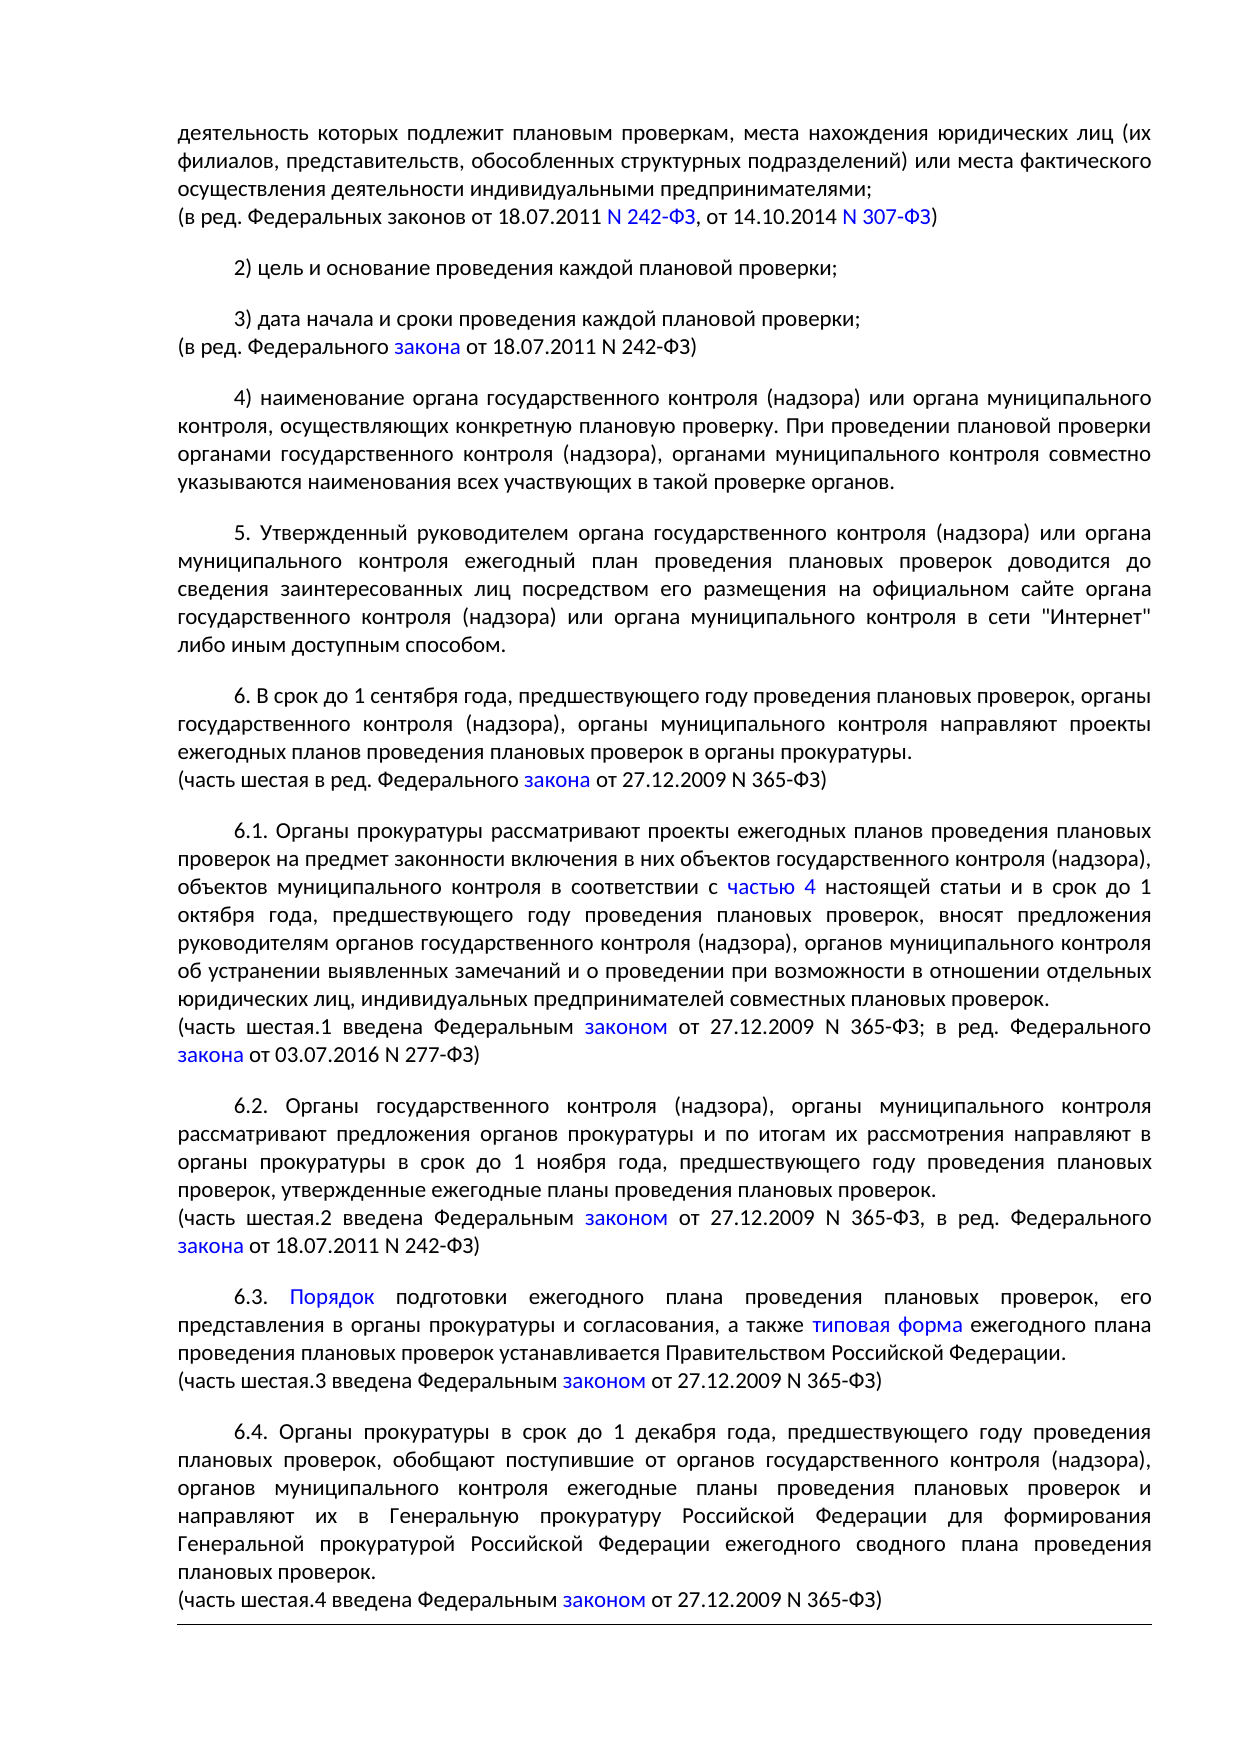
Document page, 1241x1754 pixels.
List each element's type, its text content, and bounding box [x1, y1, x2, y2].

text 6.4. Органы прокуратуры в срок до 1 декабря года, предшествующего году проведения плановых проверок, обобщают поступившие от органов государственного контроля (надзора), органов муниципального контроля ежегодные планы проведения плановых проверок и направляют их в Генеральную прокуратуру Российской Федерации для формирования Генеральной прокуратурой Российской Федерации ежегодного сводного плана проведения плановых проверок. [177, 1417, 1152, 1585]
text 6. В срок до 1 сентября года, предшествующего году проведения плановых проверок, органы государственного контроля (надзора), органы муниципального контроля направляют проекты ежегодных планов проведения плановых проверок в органы прокуратуры. [177, 681, 1152, 765]
text 2) цель и основание проведения каждой плановой проверки; [177, 253, 1152, 281]
text (в ред. Федеральных законов от 18.07.2011 N 242-ФЗ, от 14.10.2014 N 307-ФЗ) [177, 202, 1152, 230]
text 6.3. Порядок подготовки ежегодного плана проведения плановых проверок, его представления в органы прокуратуры и согласования, а также типовая форма ежегодного плана проведения плановых проверок устанавливается Правительством Российской Федерации. [177, 1282, 1152, 1366]
text 6.1. Органы прокуратуры рассматривают проекты ежегодных планов проведения плановых проверок на предмет законности включения в них объектов государственного контроля (надзора), объектов муниципального контроля в соответствии с частью 4 настоящей статьи и в срок до 1 октября года, предшествующего году проведения плановых проверок, вносят предложения руководителям органов государственного контроля (надзора), органов муниципального контроля об устранении выявленных замечаний и о проведении при возможности в отношении отдельных юридических лиц, индивидуальных предпринимателей совместных плановых проверок. [177, 816, 1152, 1012]
text (часть шестая.1 введена Федеральным законом от 27.12.2009 N 365-ФЗ; в ред. Федерального закона от 03.07.2016 N 277-ФЗ) [177, 1012, 1152, 1068]
text 3) дата начала и сроки проведения каждой плановой проверки; [177, 304, 1152, 332]
text 5. Утвержденный руководителем органа государственного контроля (надзора) или органа муниципального контроля ежегодный план проведения плановых проверок доводится до сведения заинтересованных лиц посредством его размещения на официальном сайте органа государственного контроля (надзора) или органа муниципального контроля в сети "Интернет" либо иным доступным способом. [177, 518, 1152, 658]
text 6.2. Органы государственного контроля (надзора), органы муниципального контроля рассматривают предложения органов прокуратуры и по итогам их рассмотрения направляют в органы прокуратуры в срок до 1 ноября года, предшествующего году проведения плановых проверок, утвержденные ежегодные планы проведения плановых проверок. [177, 1091, 1152, 1203]
text (часть шестая.3 введена Федеральным законом от 27.12.2009 N 365-ФЗ) [177, 1366, 1152, 1394]
text (часть шестая в ред. Федерального закона от 27.12.2009 N 365-ФЗ) [177, 765, 1152, 793]
text (часть шестая.2 введена Федеральным законом от 27.12.2009 N 365-ФЗ, в ред. Федерального закона от 18.07.2011 N 242-ФЗ) [177, 1203, 1152, 1259]
text (в ред. Федерального закона от 18.07.2011 N 242-ФЗ) [177, 332, 1152, 360]
text 4) наименование органа государственного контроля (надзора) или органа муниципального контроля, осуществляющих конкретную плановую проверку. При проведении плановой проверки органами государственного контроля (надзора), органами муниципального контроля совместно указываются наименования всех участвующих в такой проверке органов. [177, 383, 1152, 495]
text (часть шестая.4 введена Федеральным законом от 27.12.2009 N 365-ФЗ) [177, 1585, 1152, 1613]
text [177, 118, 1152, 202]
